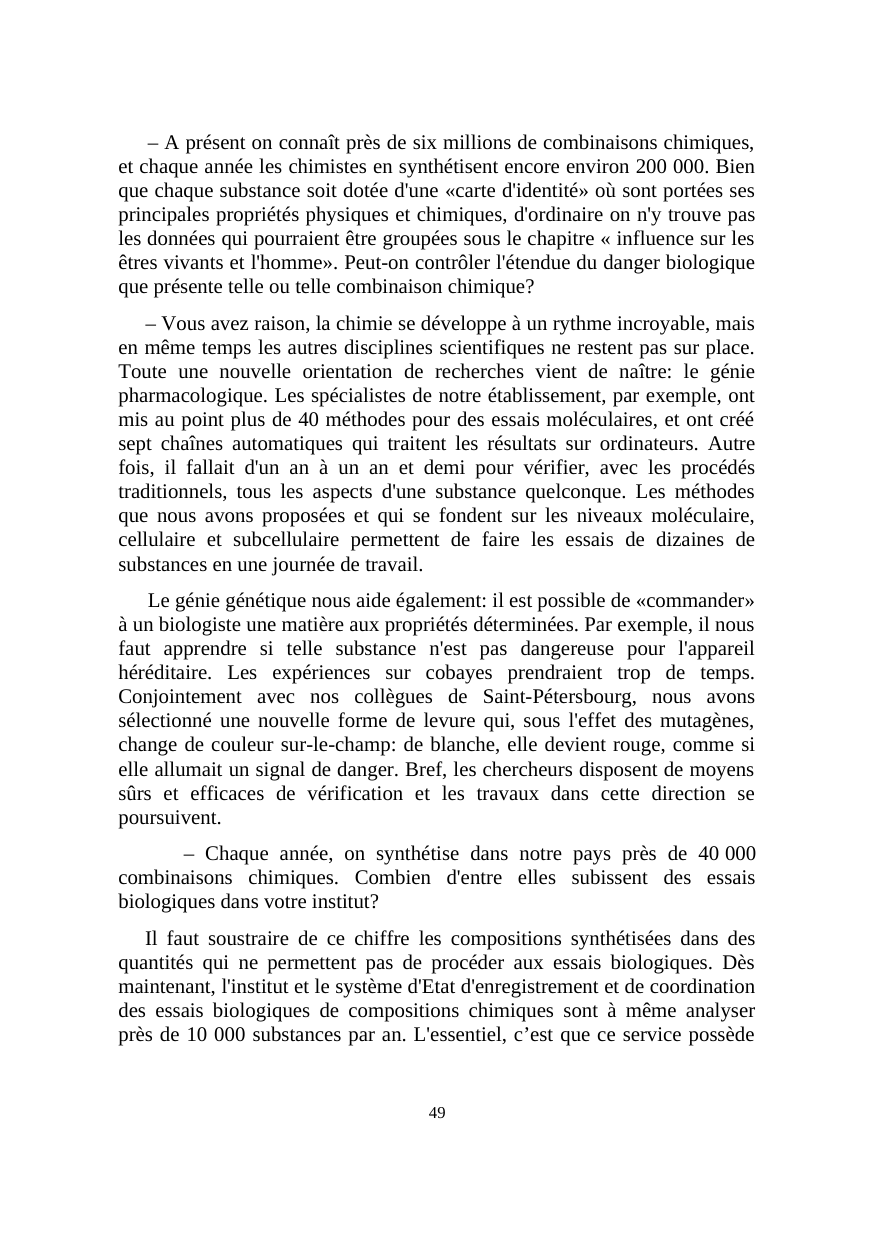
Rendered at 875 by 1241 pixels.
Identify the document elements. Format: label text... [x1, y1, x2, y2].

text Le génie génétique nous aide également: il est possible de «commander» à un biologiste une matière aux propriétés déterminées. Par exemple, il nous faut apprendre si telle substance n'est pas dangereuse pour l'appareil héréditaire. Les expériences sur cobayes prendraient trop de temps. Conjointement avec nos collègues de Saint-Pétersbourg, nous avons sélectionné une nouvelle forme de levure qui, sous l'effet des mutagènes, change de couleur sur-le-champ: de blanche, elle devient rouge, comme si elle allumait un signal de danger. Bref, les chercheurs disposent de moyens sûrs et efficaces de vérification et les travaux dans cette direction se poursuivent. [118, 588, 756, 829]
text – Vous avez raison, la chimie se développe à un rythme incroyable, mais en même temps les autres disciplines scientifiques ne restent pas sur place. Toute une nouvelle orientation de recherches vient de naître: le génie pharmacologique. Les spécialistes de notre établissement, par exemple, ont mis au point plus de 40 méthodes pour des essais moléculaires, et ont créé sept chaînes automatiques qui traitent les résultats sur ordinateurs. Autre fois, il fallait d'un an à un an et demi pour vérifier, avec les procédés traditionnels, tous les aspects d'une substance quelconque. Les méthodes que nous avons proposées et qui se fondent sur les niveaux moléculaire, cellulaire et subcellulaire permettent de faire les essais de dizaines de substances en une journée de travail. [118, 311, 756, 576]
text – Chaque année, on synthétise dans notre pays près de 40 000 combinaisons chimiques. Combien d'entre elles subissent des essais biologiques dans votre institut? [118, 841, 756, 913]
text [118, 926, 756, 1046]
text – A présent on connaît près de six millions de combinaisons chimiques, et chaque année les chimistes en synthétisent encore environ 200 000. Bien que chaque substance soit dotée d'une «carte d'identité» où sont portées ses principales propriétés physiques et chimiques, d'ordinaire on n'y trouve pas les données qui pourraient être groupées sous le chapitre « influence sur les êtres vivants et l'homme». Peut-on contrôler l'étendue du danger biologique que présente telle ou telle combinaison chimique? [118, 130, 756, 298]
